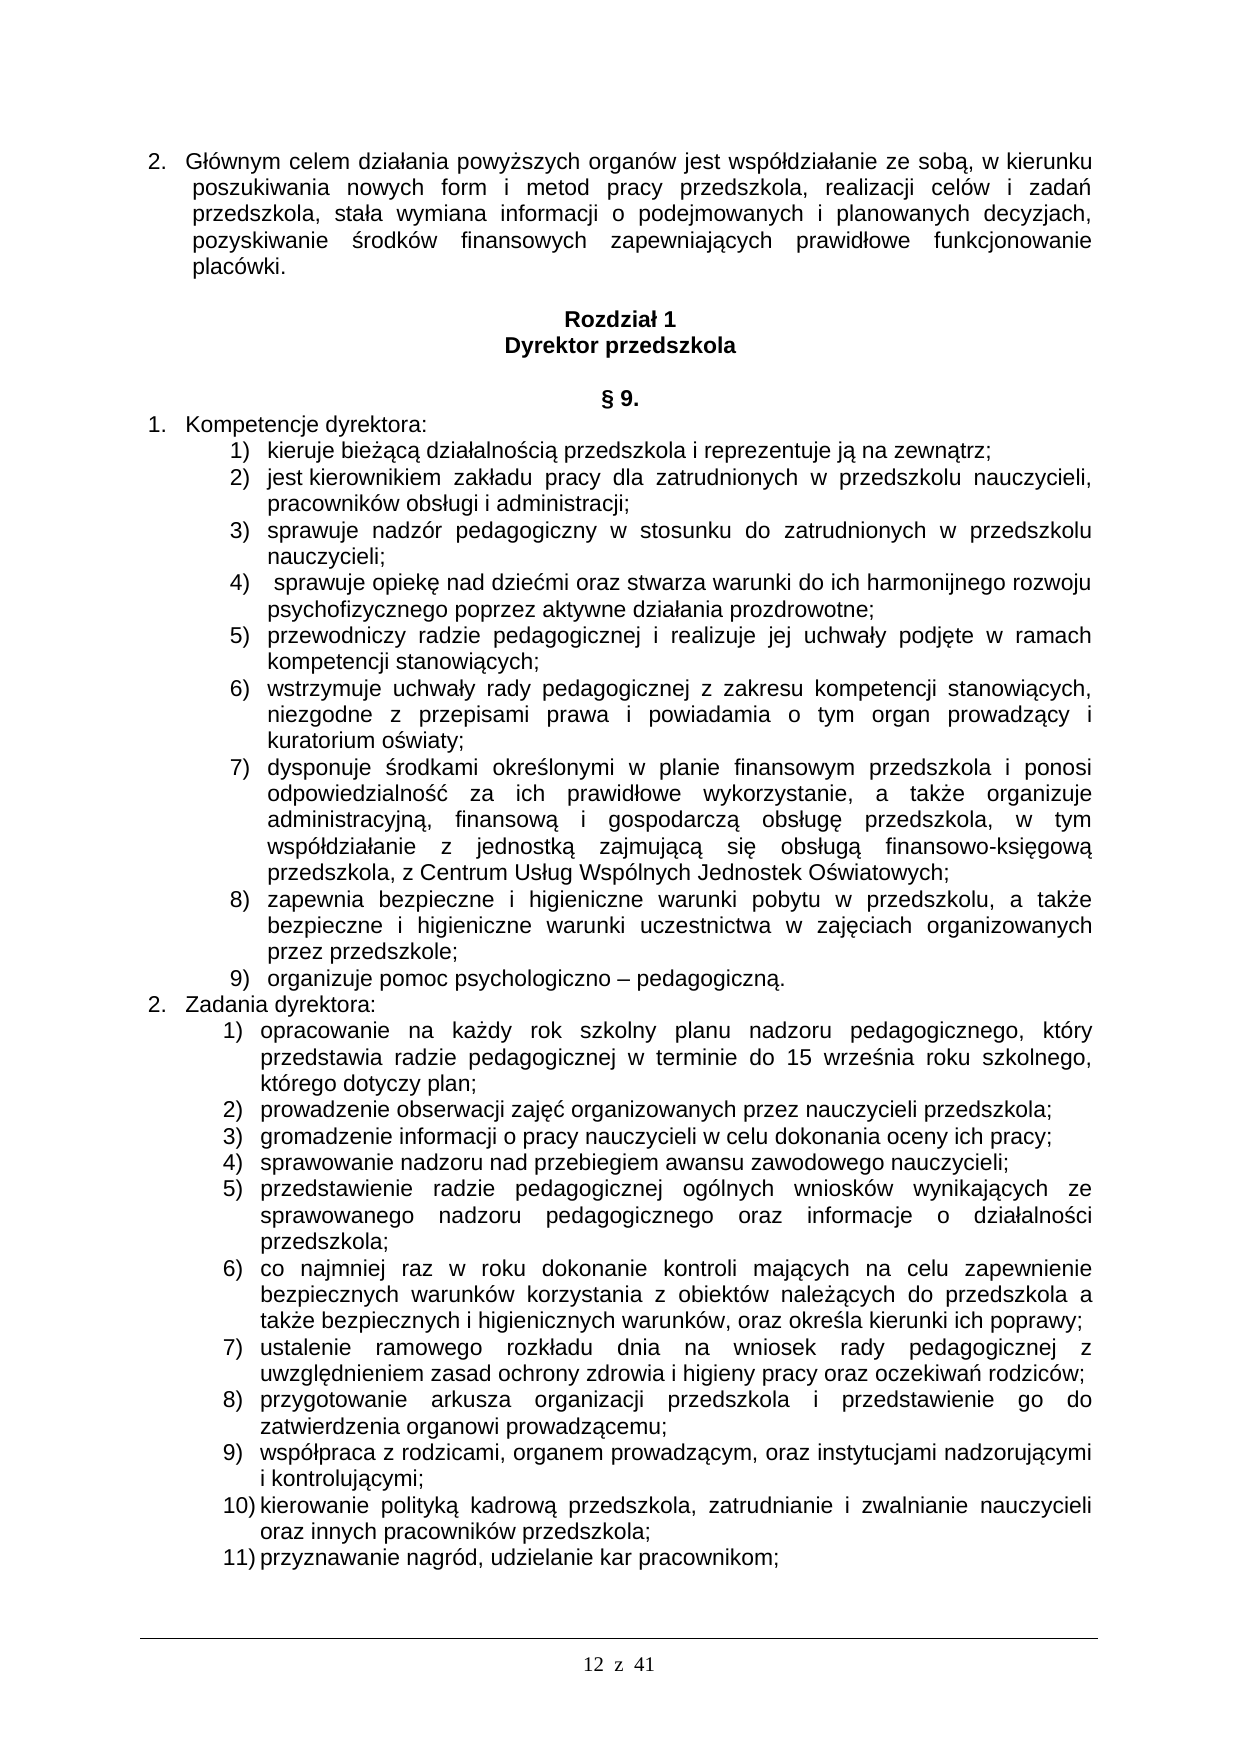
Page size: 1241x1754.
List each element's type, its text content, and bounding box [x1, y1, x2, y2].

list wstrzymuje uchwały rady pedagogicznej z zakresu kompetencji stanowiących, niezgodne z przepisami prawa i powiadamia o tym organ prowadzący i kuratorium oświaty; [229, 675, 1093, 754]
list kieruje bieżącą działalnością przedszkola i reprezentuje ją na zewnątrz; [229, 437, 1093, 464]
list Zadania dyrektora: [148, 991, 1093, 1017]
list sprawowanie nadzoru nad przebiegiem awansu zawodowego nauczycieli; [223, 1149, 1093, 1175]
list ustalenie ramowego rozkładu dnia na wniosek rady pedagogicznej z uwzględnieniem zasad ochrony zdrowia i higieny pracy oraz oczekiwań rodziców; [223, 1333, 1093, 1386]
list zapewnia bezpieczne i higieniczne warunki pobytu w przedszkolu, a także bezpieczne i higieniczne warunki uczestnictwa w zajęciach organizowanych przez przedszkole; [229, 886, 1093, 964]
list opracowanie na każdy rok szkolny planu nadzoru pedagogicznego, który przedstawia radzie pedagogicznej w terminie do 15 września roku szkolnego, którego dotyczy plan; [223, 1017, 1093, 1096]
list prowadzenie obserwacji zajęć organizowanych przez nauczycieli przedszkola; [223, 1096, 1093, 1123]
list Głównym celem działania powyższych organów jest współdziałanie ze sobą, w kierunku poszukiwania nowych form i metod pracy przedszkola, realizacji celów i zadań przedszkola, stała wymiana informacji o podejmowanych i planowanych decyzjach, pozyskiwanie środków finansowych zapewniających prawidłowe funkcjonowanie placówki. [148, 148, 1093, 279]
list organizuje pomoc psychologiczno – pedagogiczną. [229, 964, 1093, 991]
list gromadzenie informacji o pracy nauczycieli w celu dokonania oceny ich pracy; [223, 1123, 1093, 1149]
list jest kierownikiem zakładu pracy dla zatrudnionych w przedszkolu nauczycieli, pracowników obsługi i administracji; [229, 464, 1093, 517]
list przedstawienie radzie pedagogicznej ogólnych wniosków wynikających ze sprawowanego nadzoru pedagogicznego oraz informacje o działalności przedszkola; [223, 1175, 1093, 1254]
text Dyrektor przedszkola [148, 332, 1093, 358]
list dysponuje środkami określonymi w planie finansowym przedszkola i ponosi odpowiedzialność za ich prawidłowe wykorzystanie, a także organizuje administracyjną, finansową i gospodarczą obsługę przedszkola, w tym współdziałanie z jednostką zajmującą się obsługą finansowo-księgową przedszkola, z Centrum Usług Wspólnych Jednostek Oświatowych; [229, 754, 1093, 886]
text Rozdział 1 [148, 306, 1093, 332]
list sprawuje nadzór pedagogiczny w stosunku do zatrudnionych w przedszkolu nauczycieli; [229, 517, 1093, 569]
list kierowanie polityką kadrową przedszkola, zatrudnianie i zwalnianie nauczycieli oraz innych pracowników przedszkola; [223, 1492, 1093, 1544]
list przewodniczy radzie pedagogicznej i realizuje jej uchwały podjęte w ramach kompetencji stanowiących; [229, 622, 1093, 675]
text § 9. [148, 385, 1093, 411]
list przyznawanie nagród, udzielanie kar pracownikom; [223, 1544, 1093, 1571]
list współpraca z rodzicami, organem prowadzącym, oraz instytucjami nadzorującymi i kontrolującymi; [223, 1439, 1093, 1492]
list Kompetencje dyrektora: [148, 411, 1093, 437]
list sprawuje opiekę nad dziećmi oraz stwarza warunki do ich harmonijnego rozwoju psychofizycznego poprzez aktywne działania prozdrowotne; [229, 569, 1093, 622]
list przygotowanie arkusza organizacji przedszkola i przedstawienie go do zatwierdzenia organowi prowadzącemu; [223, 1386, 1093, 1439]
list co najmniej raz w roku dokonanie kontroli mających na celu zapewnienie bezpiecznych warunków korzystania z obiektów należących do przedszkola a także bezpiecznych i higienicznych warunków, oraz określa kierunki ich poprawy; [223, 1254, 1093, 1333]
